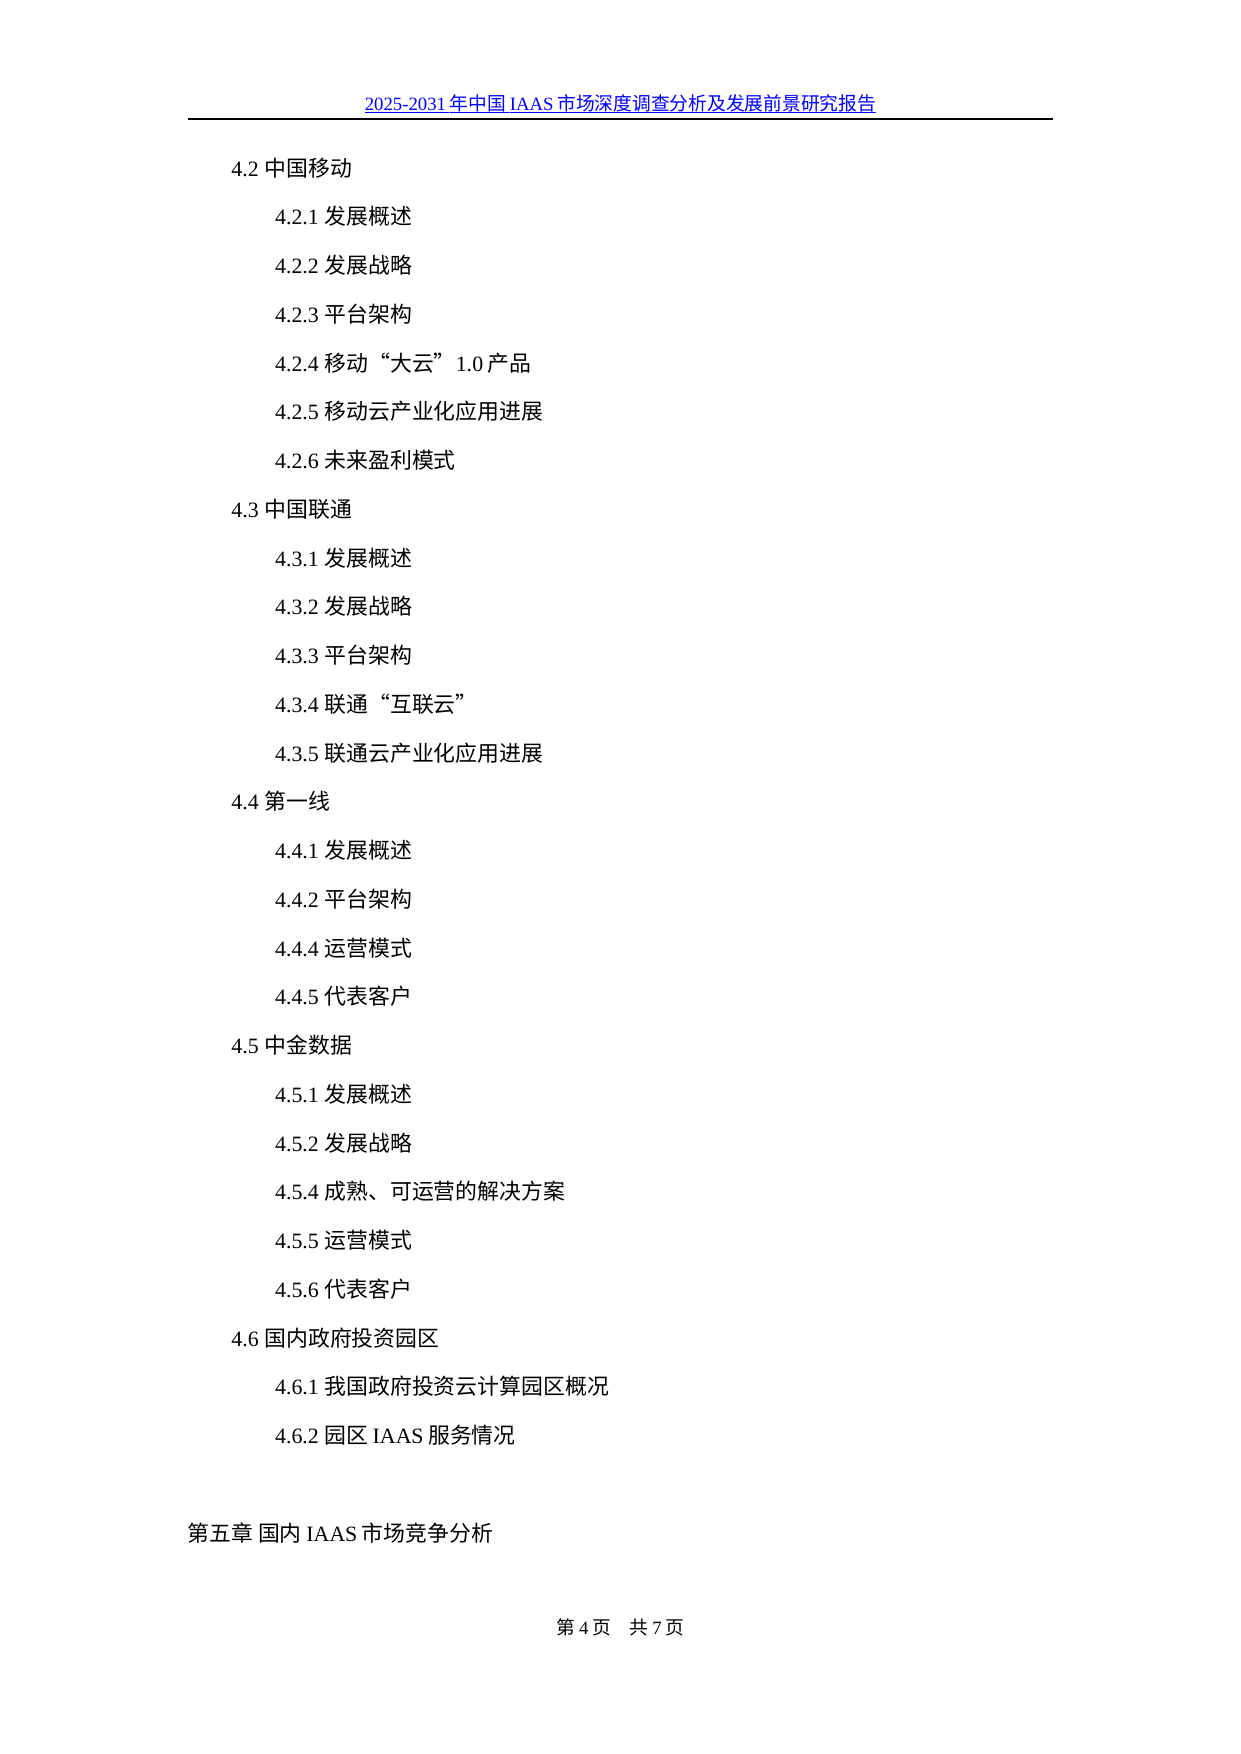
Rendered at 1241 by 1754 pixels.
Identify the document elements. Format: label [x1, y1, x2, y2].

text [187, 150, 1053, 1548]
